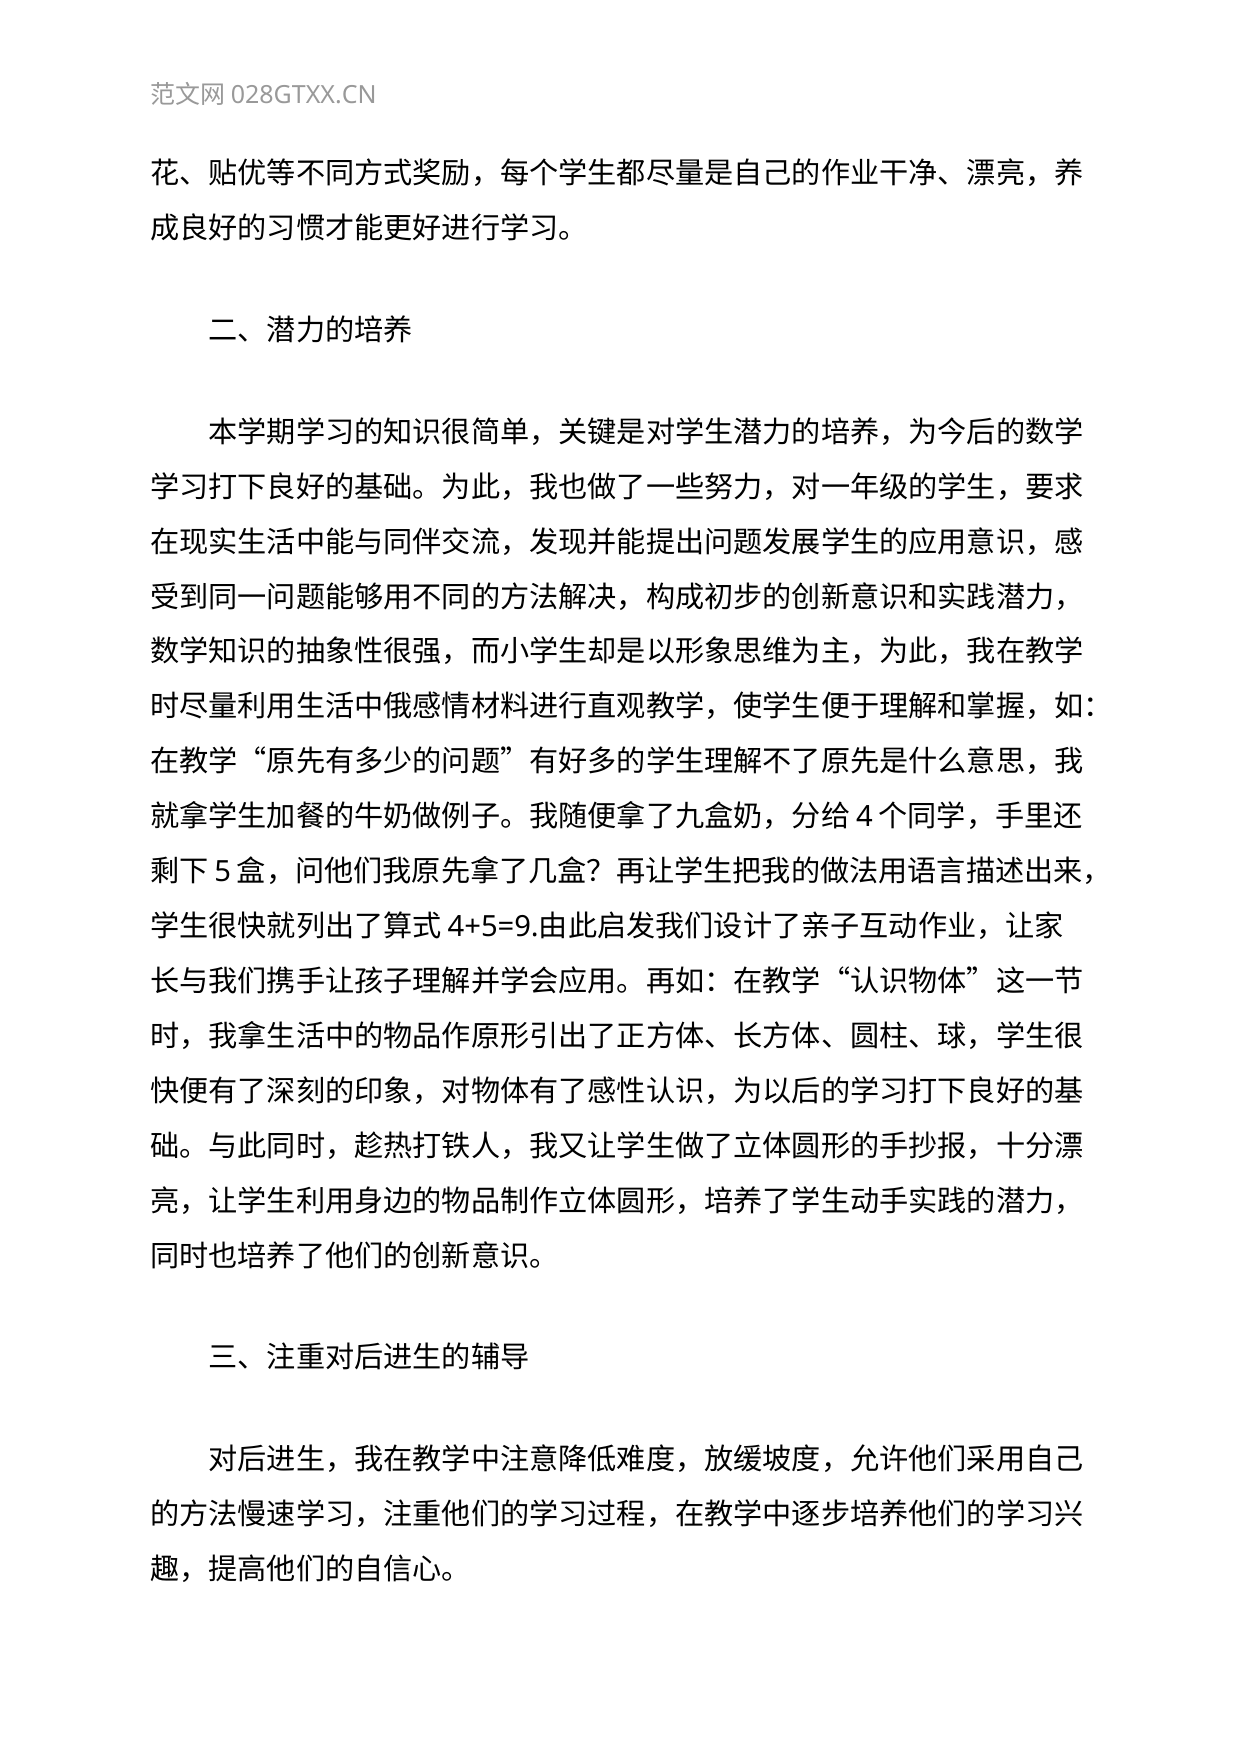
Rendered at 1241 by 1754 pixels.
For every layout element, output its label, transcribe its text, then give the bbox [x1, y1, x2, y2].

text 三、注重对后进生的辅导 [150, 1334, 1090, 1376]
text 对后进生，我在教学中注意降低难度，放缓坡度，允许他们采用自己的方法慢速学习，注重他们的学习过程，在教学中逐步培养他们的学习兴趣，提高他们的自信心。 [150, 1436, 1090, 1588]
text 本学期学习的知识很简单，关键是对学生潜力的培养，为今后的数学学习打下良好的基础。为此，我也做了一些努力，对一年级的学生，要求在现实生活中能与同伴交流，发现并能提出问题发展学生的应用意识，感受到同一问题能够用不同的方法解决，构成初步的创新意识和实践潜力，数学知识的抽象性很强，而小学生却是以形象思维为主，为此，我在教学时尽量利用生活中俄感情材料进行直观教学，使学生便于理解和掌握，如：在教学“原先有多少的问题”有好多的学生理解不了原先是什么意思，我就拿学生加餐的牛奶做例子。我随便拿了九盒奶，分给4个同学，手里还剩下5盒，问他们我原先拿了几盒？再让学生把我的做法用语言描述出来，学生很快就列出了算式4+5=9.由此启发我们设计了亲子互动作业，让家长与我们携手让孩子理解并学会应用。再如：在教学“认识物体”这一节时，我拿生活中的物品作原形引出了正方体、长方体、圆柱、球，学生很快便有了深刻的印象，对物体有了感性认识，为以后的学习打下良好的基础。与此同时，趁热打铁人，我又让学生做了立体圆形的手抄报，十分漂亮，让学生利用身边的物品制作立体圆形，培养了学生动手实践的潜力，同时也培养了他们的创新意识。 [150, 408, 1090, 1274]
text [150, 150, 1090, 247]
text 二、潜力的培养 [150, 307, 1090, 349]
